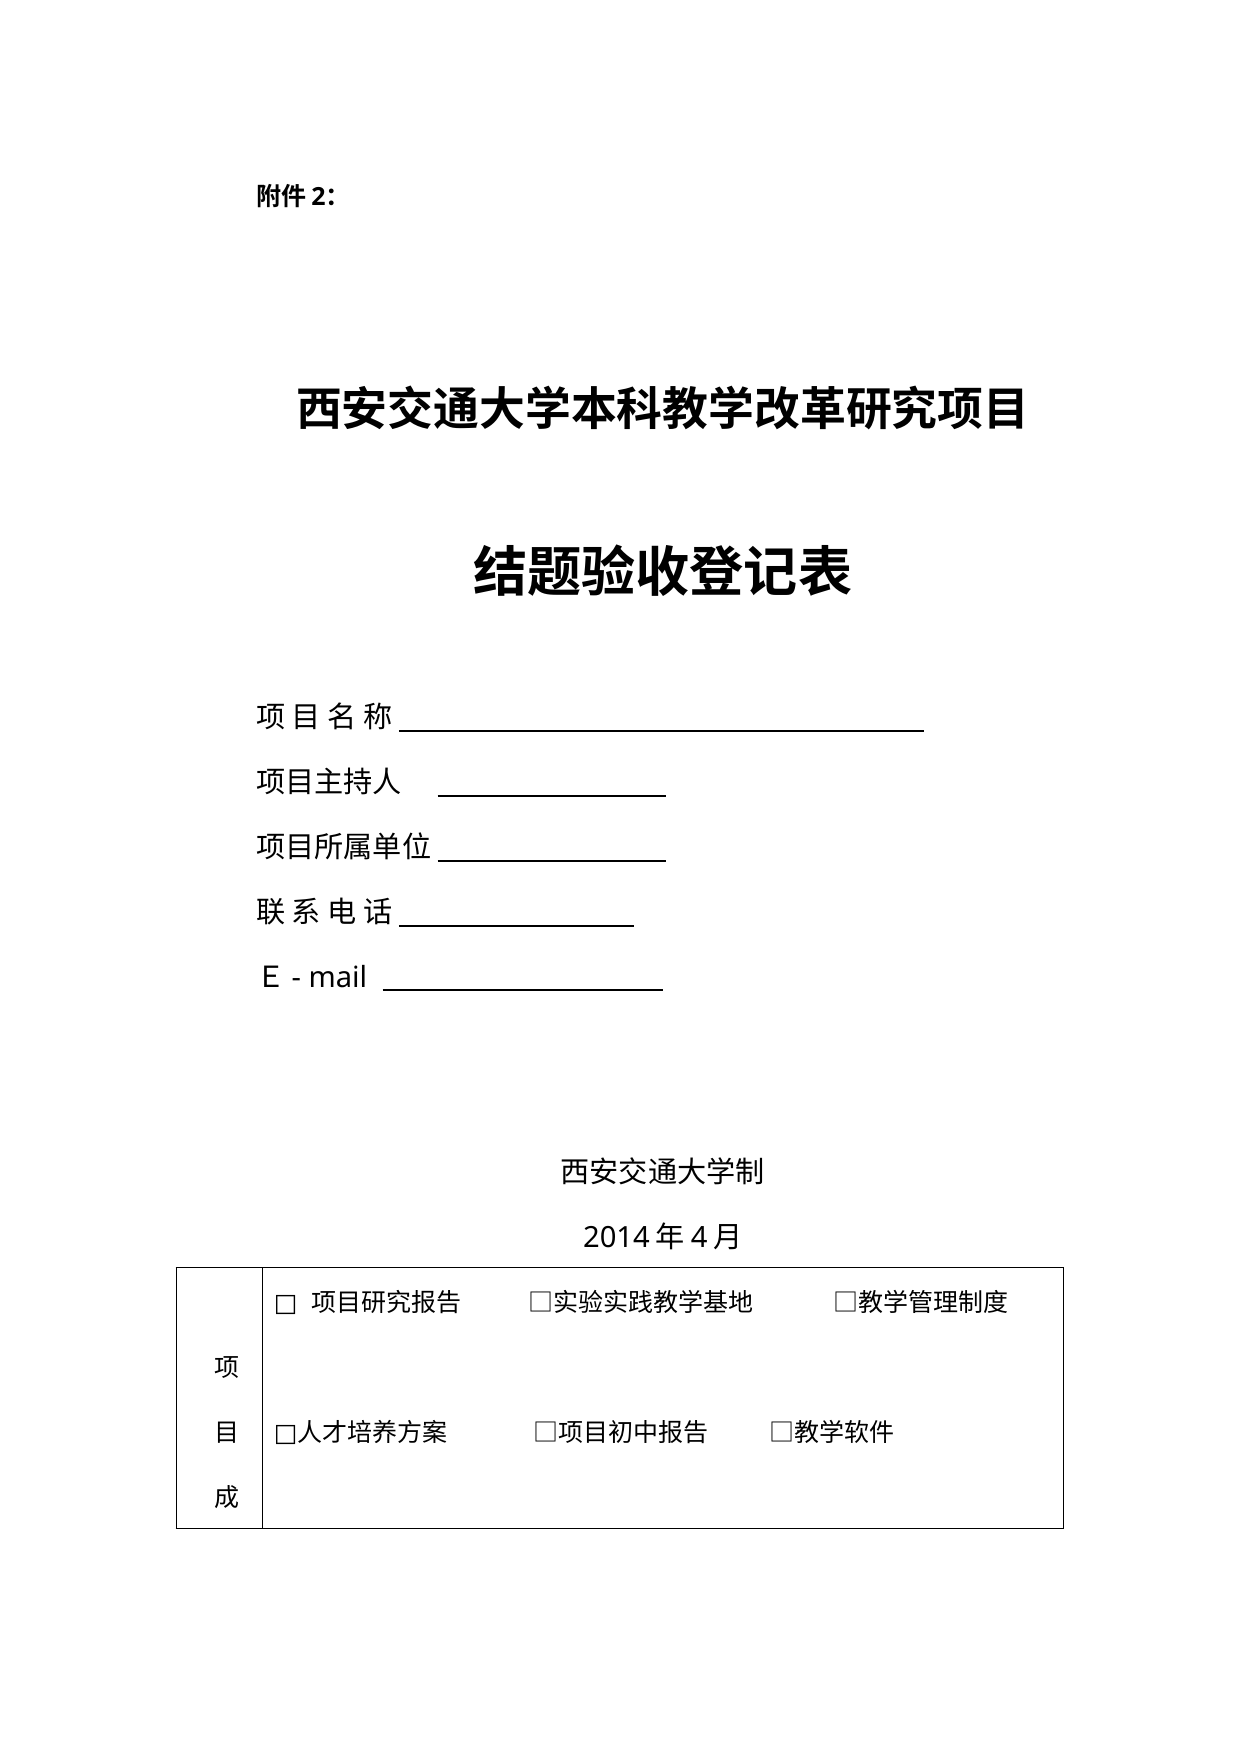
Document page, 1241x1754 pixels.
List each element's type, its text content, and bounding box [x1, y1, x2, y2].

text 联 系 电 话 [187, 877, 1069, 942]
text 项目所属单位 [187, 812, 1069, 877]
table_header 项 目 成 果 类 型 [177, 1268, 262, 1528]
text 西安交通大学本科教学改革研究项目 [187, 357, 1069, 454]
text Ｅ - mail [187, 942, 1069, 1007]
text 西安交通大学制 [187, 1137, 1069, 1202]
text 2014年4月 [187, 1202, 1069, 1267]
text 附件2： [187, 162, 1069, 227]
text 结题验收登记表 [187, 519, 1069, 617]
text 项目主持人 [187, 747, 1069, 812]
text 项 目 名 称 [187, 682, 1069, 747]
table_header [263, 1268, 1063, 1528]
